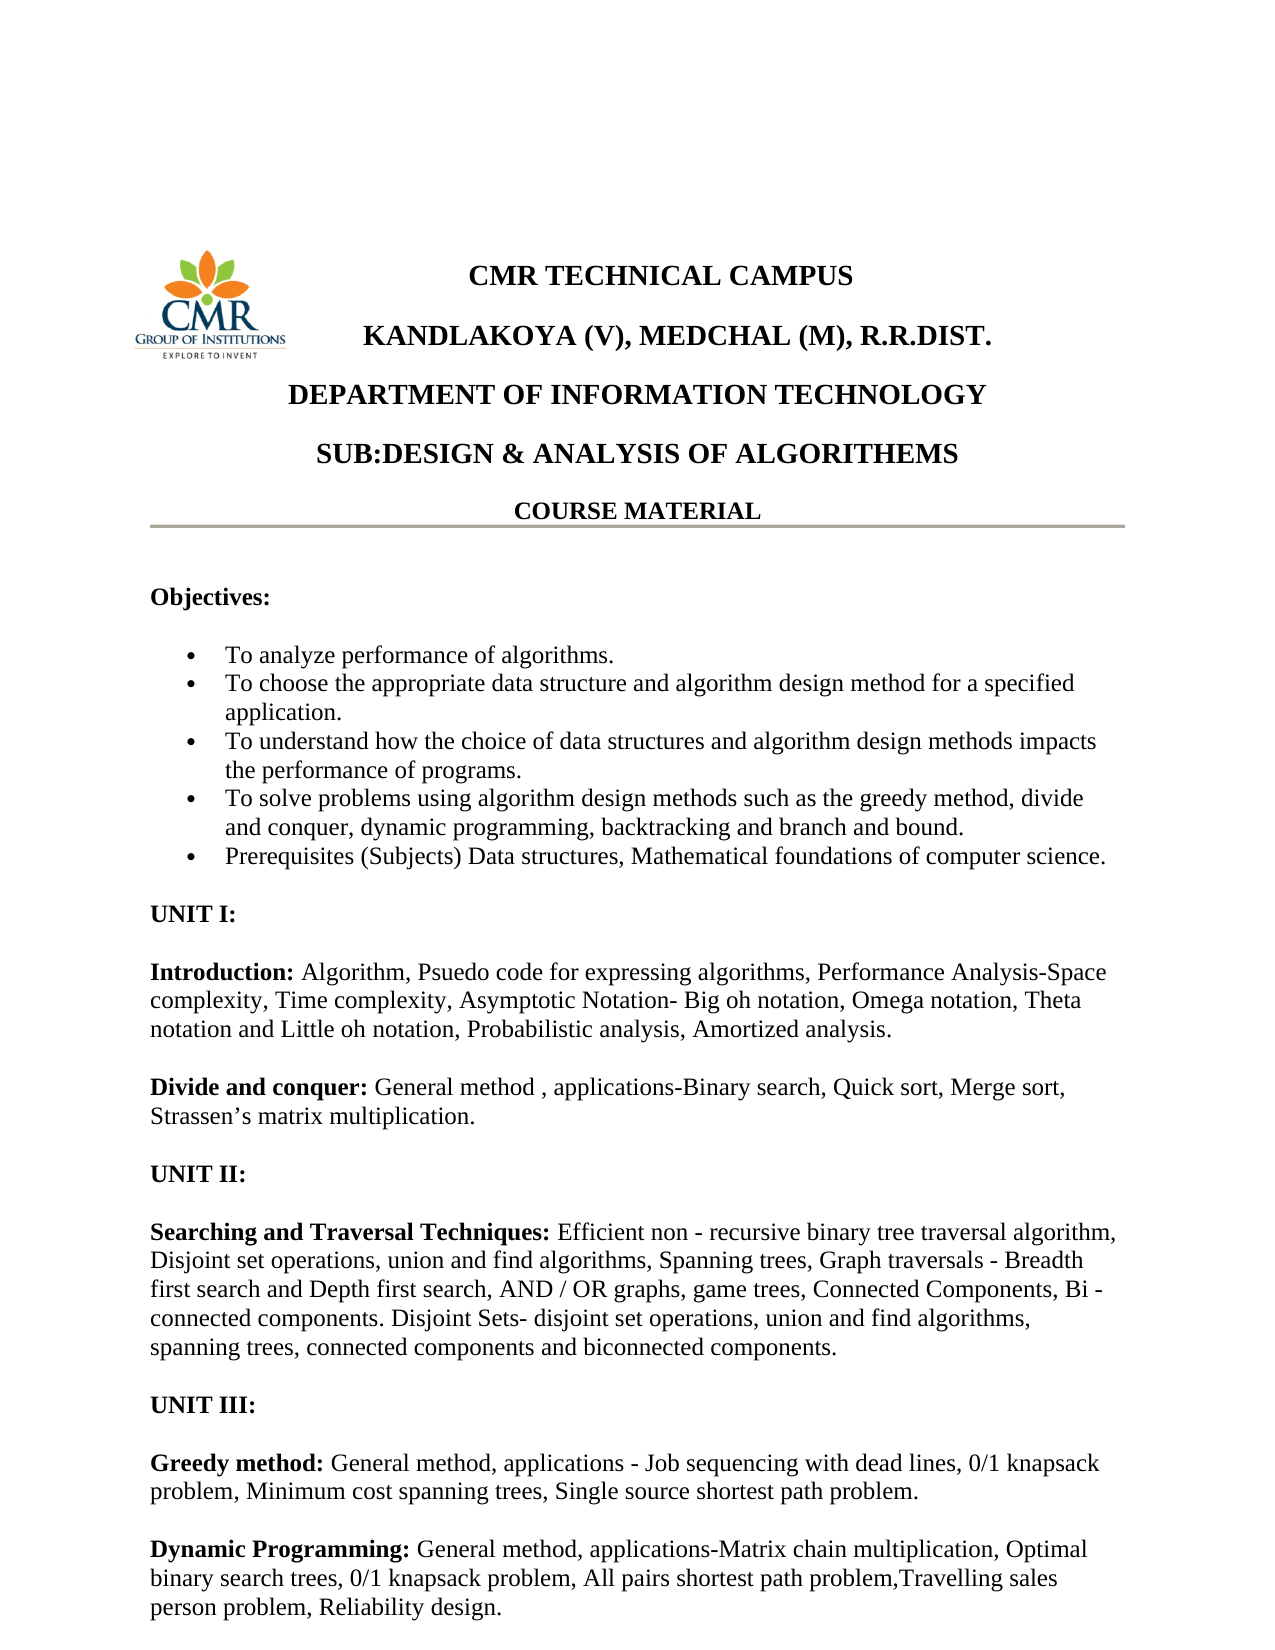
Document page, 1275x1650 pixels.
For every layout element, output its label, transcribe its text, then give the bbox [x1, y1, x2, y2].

text Greedy method: General method, applications - Job sequencing with dead lines, 0/1 knapsack problem, Minimum cost spanning trees, Single source shortest path problem. [150, 1448, 1125, 1505]
text UNIT II: [150, 1159, 1125, 1188]
text Objectives: [150, 582, 1125, 611]
list To understand how the choice of data structures and algorithm design methods impacts the performance of programs. [187, 726, 1125, 783]
text DEPARTMENT OF INFORMATION TECHNOLOGY [150, 377, 1125, 411]
picture [128, 247, 288, 362]
text SUB:DESIGN & ANALYSIS OF ALGORITHEMS [150, 437, 1125, 470]
list Prerequisites (Subjects) Data structures, Mathematical foundations of computer science. [187, 841, 1125, 870]
text UNIT I: [150, 899, 1125, 928]
text CMR TECHNICAL CAMPUS [288, 258, 1172, 292]
list To solve problems using algorithm design methods such as the greedy method, divide and conquer, dynamic programming, backtracking and branch and bound. [187, 783, 1125, 841]
text Dynamic Programming: General method, applications-Matrix chain multiplication, Optimal binary search trees, 0/1 knapsack problem, All pairs shortest path problem,Travelling sales person problem, Reliability design. [150, 1534, 1125, 1621]
text Divide and conquer: General method , applications-Binary search, Quick sort, Merge sort, Strassen’s matrix multiplication. [150, 1072, 1125, 1130]
text Searching and Traversal Techniques: Efficient non - recursive binary tree traversal algorithm, Disjoint set operations, union and find algorithms, Spanning trees, Graph traversals - Breadth first search and Depth first search, AND / OR graphs, game trees, Connected Components, Bi - connected components. Disjoint Sets- disjoint set operations, union and find algorithms, spanning trees, connected components and biconnected components. [150, 1217, 1125, 1361]
list To analyze performance of algorithms. [187, 640, 1125, 668]
text KANDLAKOYA (V), MEDCHAL (M), R.R.DIST. [288, 318, 1125, 351]
text UNIT III: [150, 1390, 1125, 1418]
list To choose the appropriate data structure and algorithm design method for a specified application. [187, 668, 1125, 726]
text COURSE MATERIAL [150, 496, 1125, 524]
text Introduction: Algorithm, Psuedo code for expressing algorithms, Performance Analysis-Space complexity, Time complexity, Asymptotic Notation- Big oh notation, Omega notation, Theta notation and Little oh notation, Probabilistic analysis, Amortized analysis. [150, 957, 1125, 1043]
